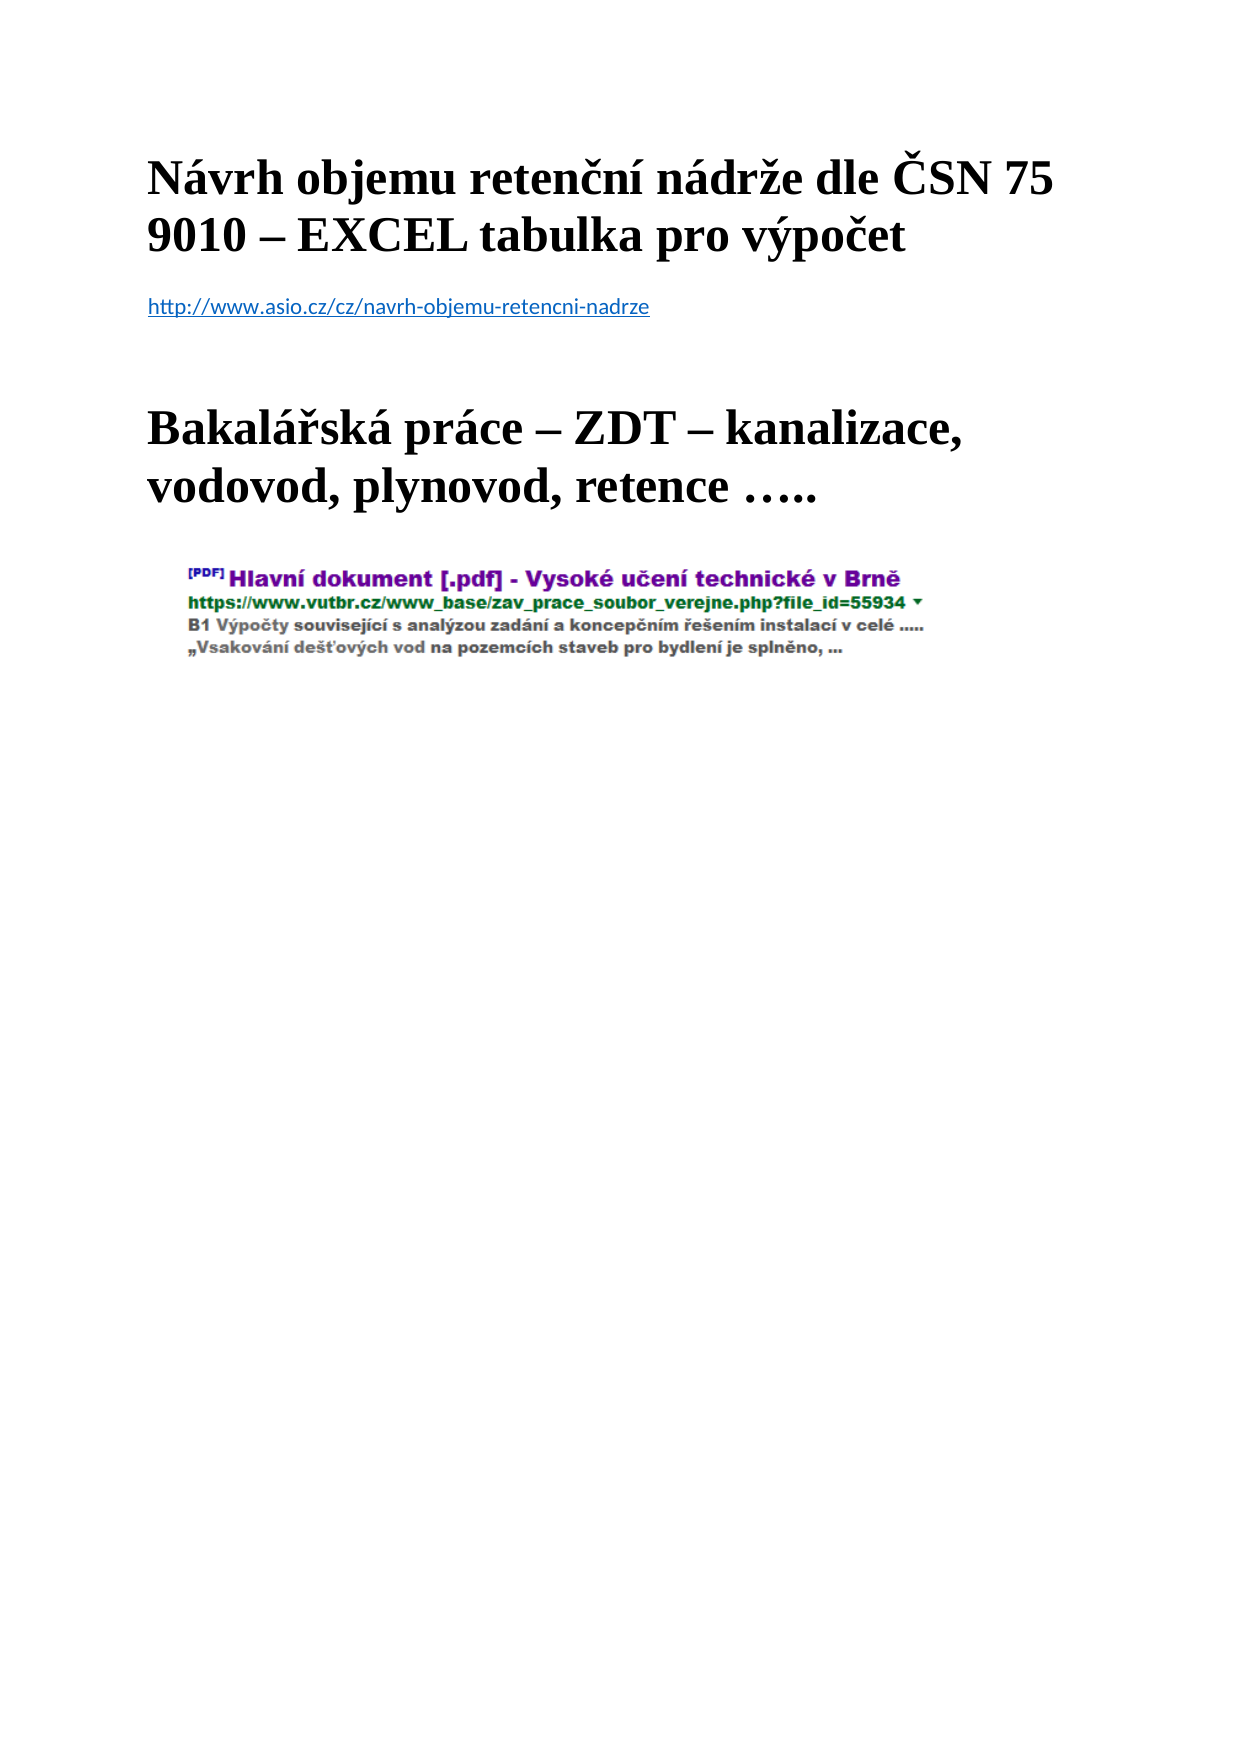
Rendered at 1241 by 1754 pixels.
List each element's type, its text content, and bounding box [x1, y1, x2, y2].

subtitle Návrh objemu retenční nádrže dle ČSN 75 9010 – EXCEL tabulka pro výpočet [148, 148, 1093, 263]
subtitle Bakalářská práce – ZDT – kanalizace, vodovod, plynovod, retence ….. [148, 398, 1093, 513]
text http://www.asio.cz/cz/navrh-objemu-retencni-nadrze [148, 292, 1093, 320]
picture [147, 542, 996, 676]
